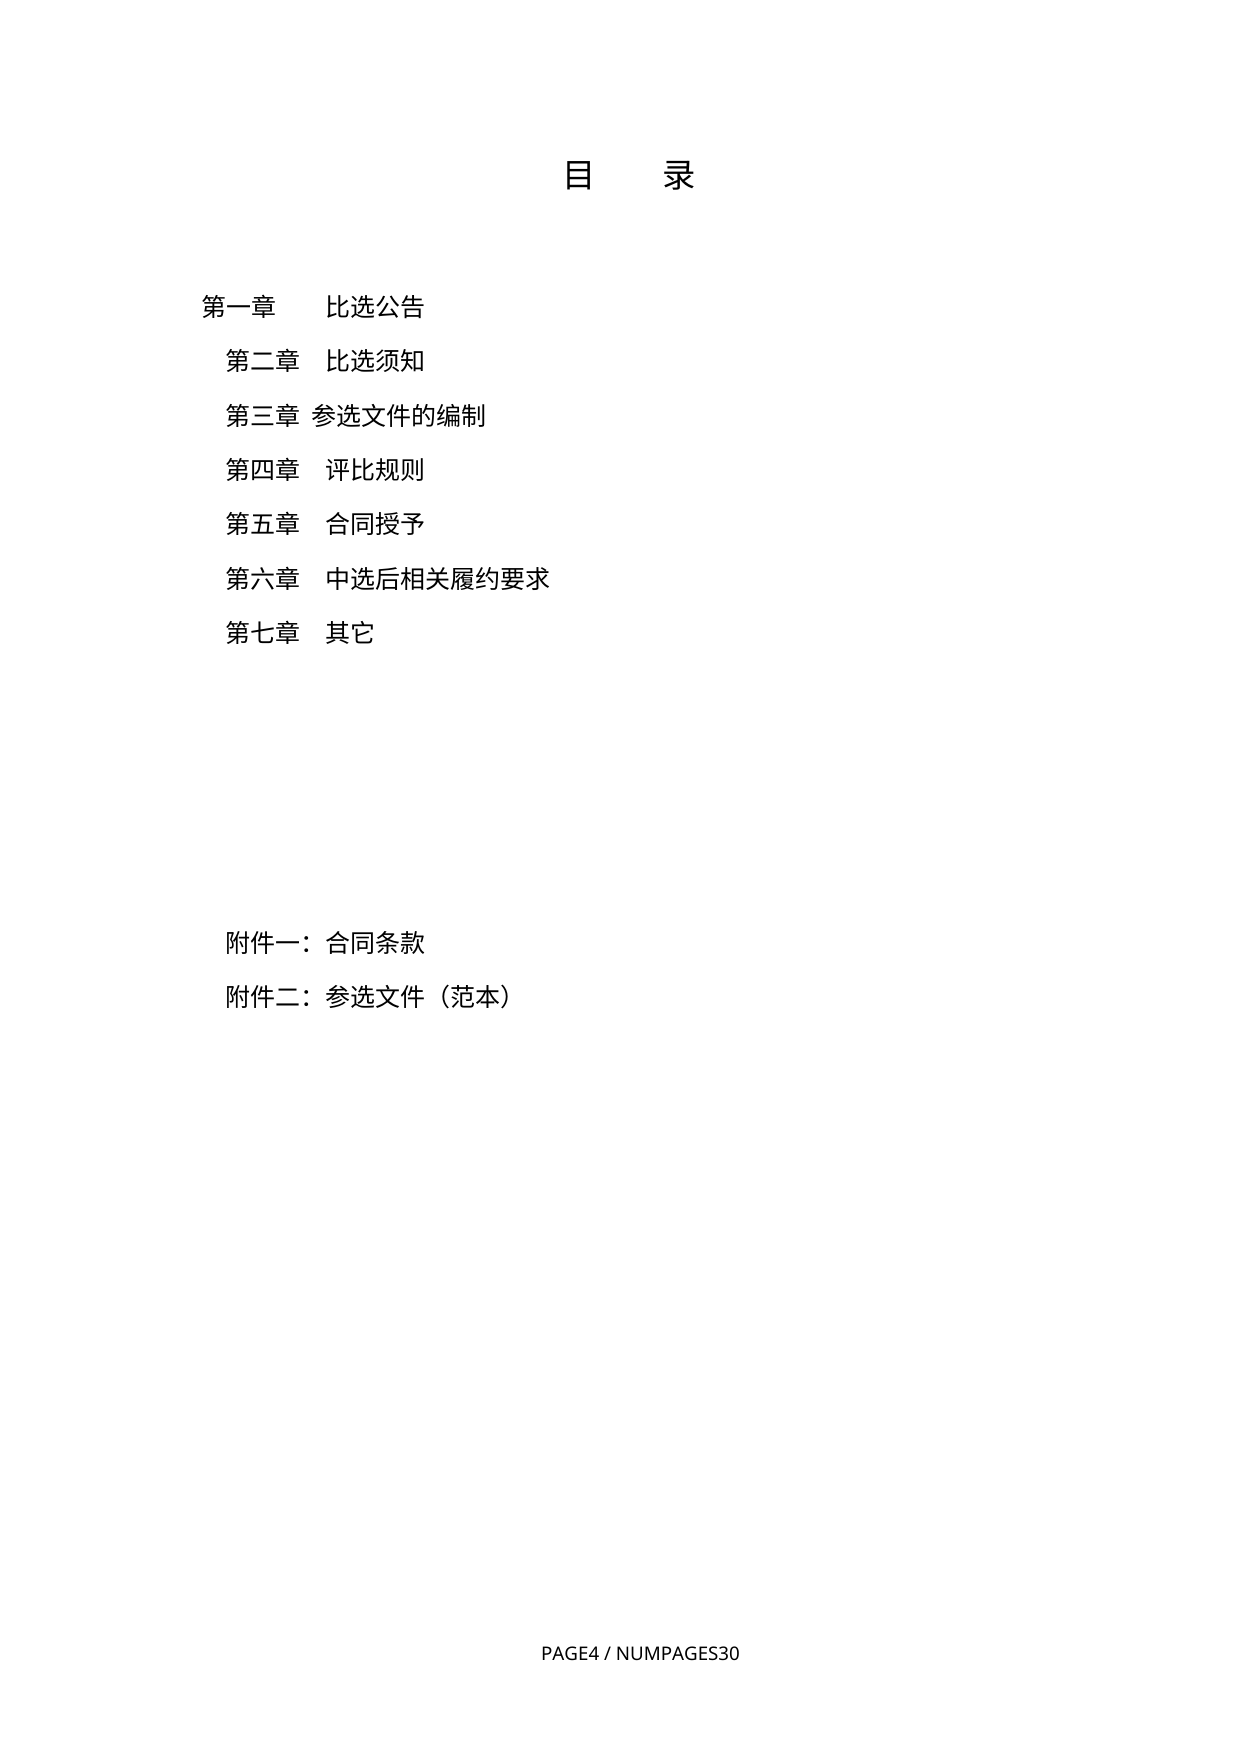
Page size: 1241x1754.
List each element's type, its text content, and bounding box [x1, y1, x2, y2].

text 第三章 参选文件的编制 [175, 396, 1101, 432]
text 第一章 比选公告 [175, 287, 1101, 323]
text 第七章 其它 [175, 613, 1101, 650]
text 目 录 [175, 154, 1083, 195]
text 附件二：参选文件（范本） [175, 977, 1101, 1014]
text 第五章 合同授予 [175, 505, 1101, 541]
text 第二章 比选须知 [175, 342, 1101, 378]
text 附件一：合同条款 [175, 923, 1101, 959]
text 第六章 中选后相关履约要求 [175, 559, 1101, 595]
text 第四章 评比规则 [175, 450, 1101, 487]
